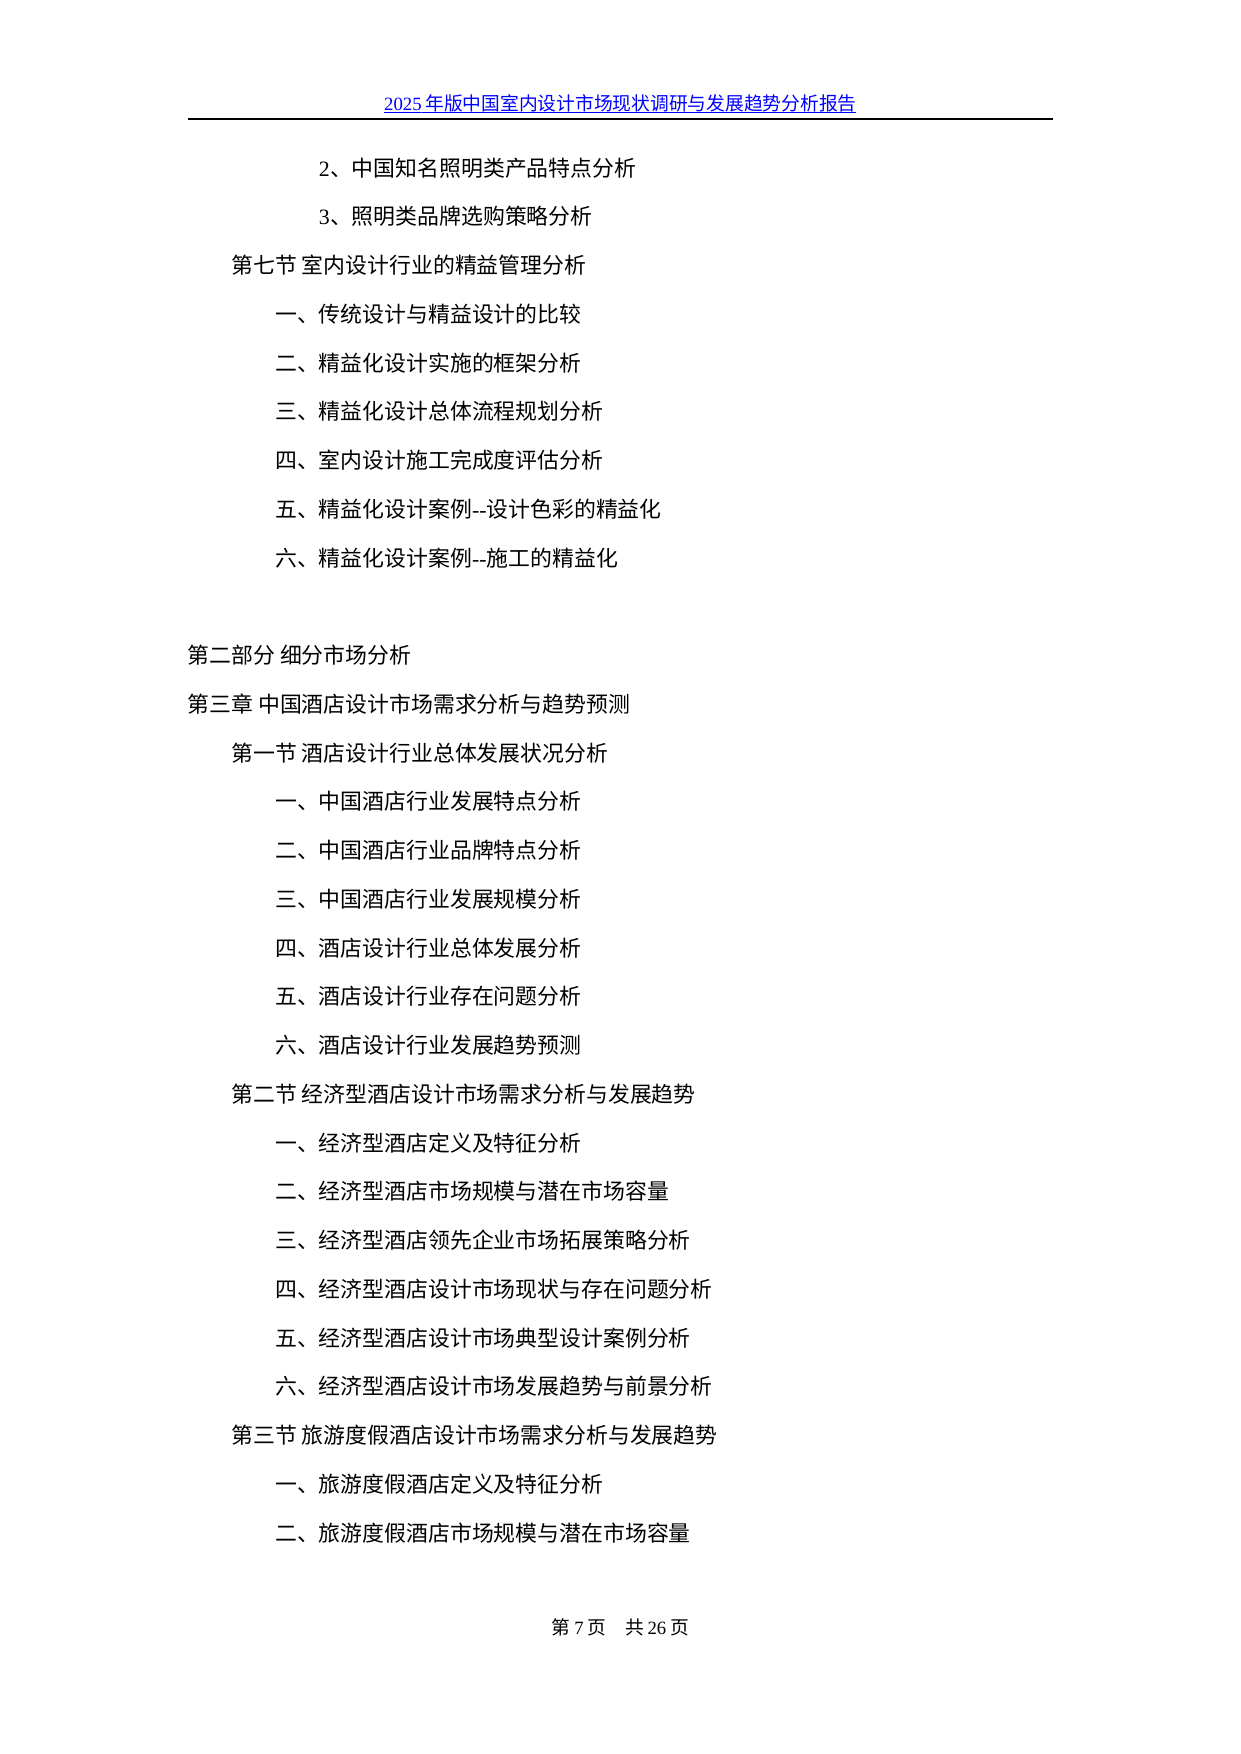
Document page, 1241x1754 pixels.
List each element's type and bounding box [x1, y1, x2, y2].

text [187, 150, 1053, 1548]
